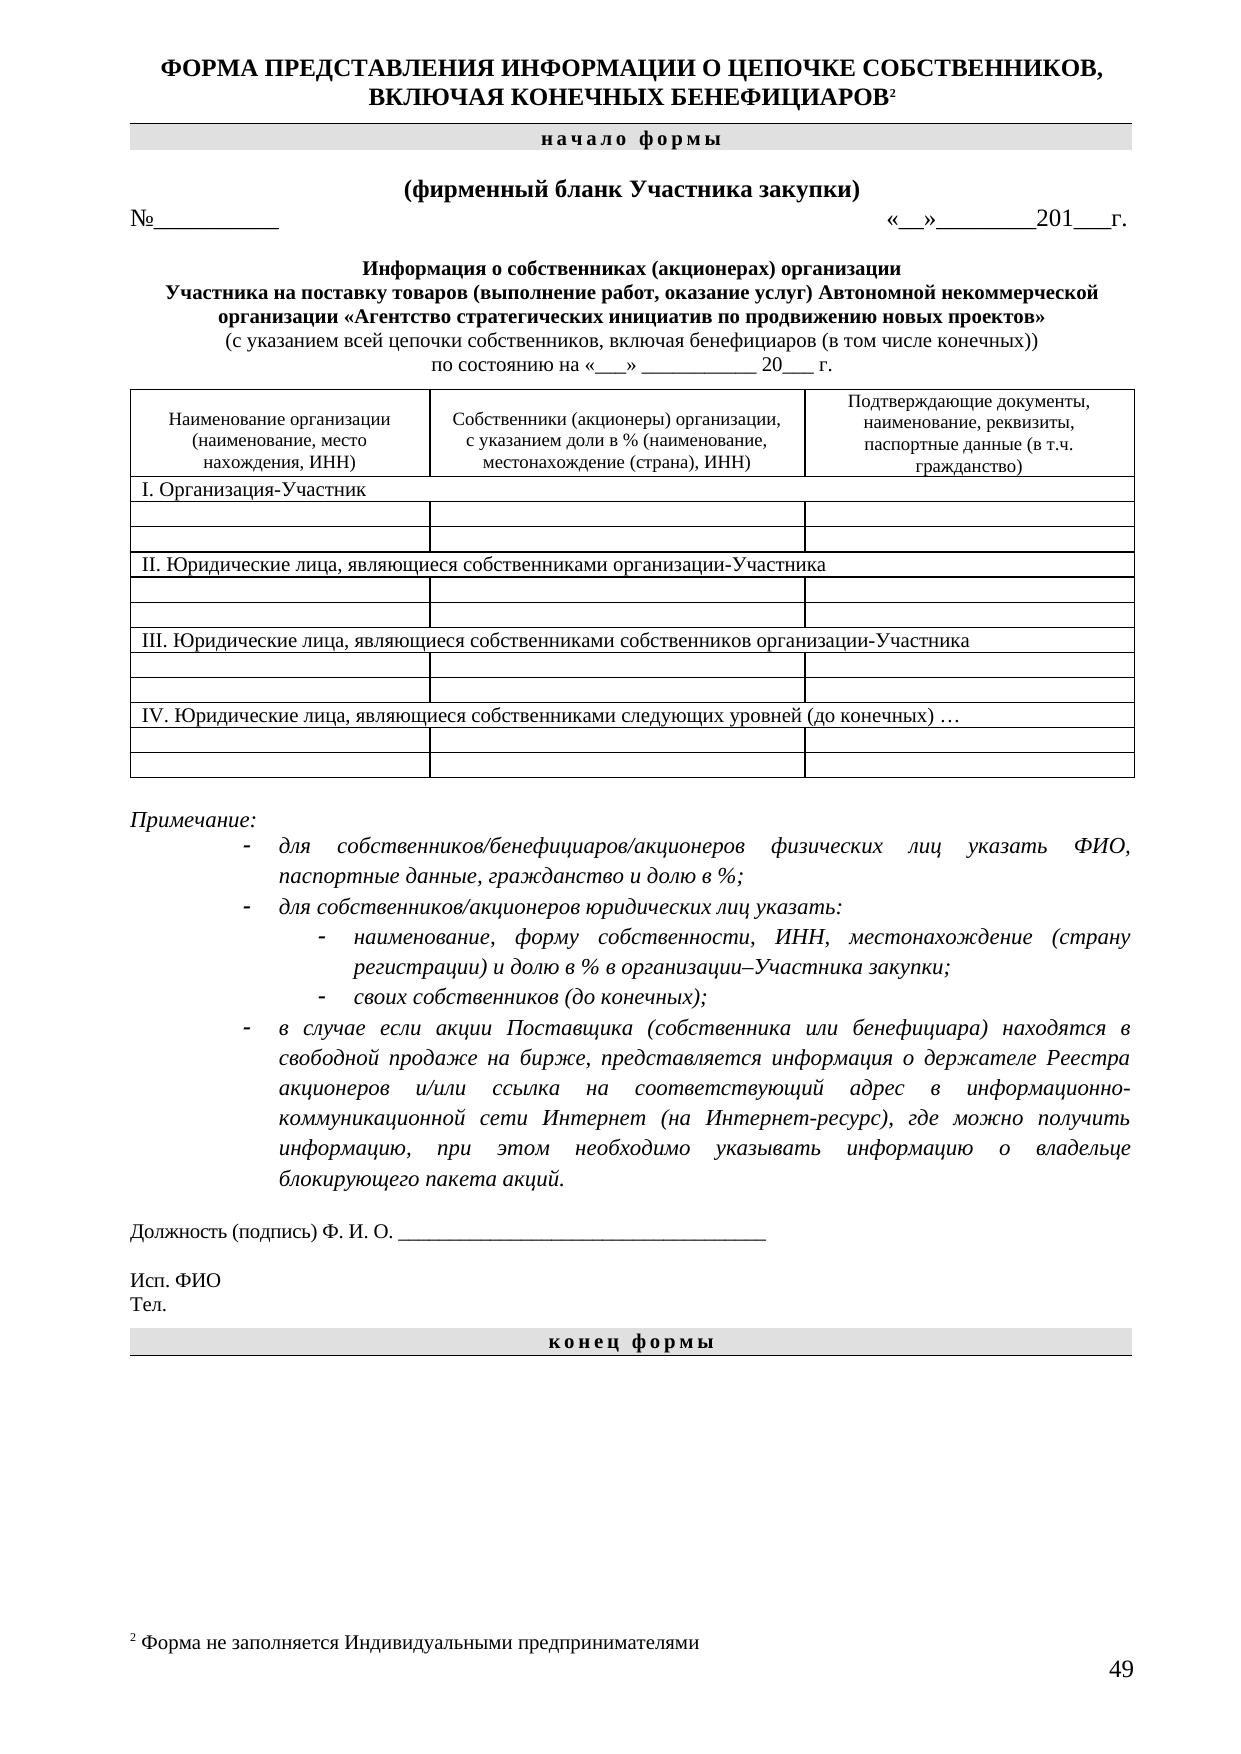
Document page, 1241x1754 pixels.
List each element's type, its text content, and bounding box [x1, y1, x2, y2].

text ФОРМА ПРЕДСТАВЛЕНИЯ ИНФОРМАЦИИ О ЦЕПОЧКЕ СОБСТВЕННИКОВ, ВКЛЮЧАЯ КОНЕЧНЫХ БЕНЕФИЦИАРОВ [130, 53, 1134, 111]
list для собственников/акционеров юридических лиц указать: [241, 893, 1134, 919]
text №__________ «__»________201___г. [130, 203, 1134, 232]
table_cell [131, 502, 429, 526]
text конец формы [130, 1328, 1132, 1355]
table_cell [806, 678, 1134, 702]
table_cell [431, 502, 804, 526]
table_cell [131, 753, 429, 777]
table_cell [806, 653, 1134, 677]
table_cell [431, 678, 804, 702]
table_cell [431, 753, 804, 777]
text Информация о собственниках (акционерах) организации [130, 256, 1134, 280]
list своих собственников (до конечных); [316, 983, 1134, 1010]
table_cell [131, 527, 429, 551]
table_cell [806, 502, 1134, 526]
table_cell [131, 728, 429, 752]
table_cell [431, 728, 804, 752]
table_cell [131, 603, 429, 627]
list в случае если акции Поставщика (собственника или бенефициара) находятся в свободной продаже на бирже, представляется информация о держателе Реестра акционеров и/или ссылка на соответствующий адрес в информационно-коммуникационной сети Интернет (на Интернет-ресурс), где можно получить информацию, при этом необходимо указывать информацию о владельце блокирующего пакета акций. [241, 1013, 1134, 1191]
text Участника на поставку товаров (выполнение работ, оказание услуг) Автономной некоммерческой организации «Агентство стратегических инициатив по продвижению новых проектов» [130, 280, 1134, 328]
text (с указанием всей цепочки собственников, включая бенефициаров (в том числе конечных)) [130, 328, 1134, 352]
table_cell [806, 753, 1134, 777]
table_cell [431, 578, 804, 602]
table_cell [131, 578, 429, 602]
list для собственников/бенефициаров/акционеров физических лиц указать ФИО, паспортные данные, гражданство и долю в %; [241, 832, 1134, 889]
text начало формы [130, 124, 1132, 150]
text Исп. ФИО [130, 1268, 1134, 1292]
table_cell [431, 653, 804, 677]
table_cell [431, 527, 804, 551]
table_cell [806, 527, 1134, 551]
table_cell [806, 578, 1134, 602]
text Должность (подпись) Ф. И. О. ____________________________________ [130, 1219, 1134, 1243]
table_header Подтверждающие документы, наименование, реквизиты, паспортные данные (в т.ч. гражданство) [806, 390, 1134, 476]
table_cell I. Организация-Участник [131, 477, 1134, 501]
text (фирменный бланк Участника закупки) [130, 174, 1134, 203]
text по состоянию на «___» ___________ 20___ г. [130, 352, 1134, 376]
table_cell IV. Юридические лица, являющиеся собственниками следующих уровней (до конечных) … [131, 703, 1134, 727]
table_cell [431, 603, 804, 627]
text Тел. [130, 1292, 1134, 1316]
table_cell II. Юридические лица, являющиеся собственниками организации-Участника [131, 553, 1134, 576]
table_cell [131, 678, 429, 702]
table_header Наименование организации (наименование, место нахождения, ИНН) [131, 390, 429, 476]
text Примечание: [130, 806, 1134, 832]
table_cell [806, 603, 1134, 627]
table_cell III. Юридические лица, являющиеся собственниками собственников организации-Участника [131, 628, 1134, 652]
table_cell [131, 653, 429, 677]
table_cell [806, 728, 1134, 752]
table_header Собственники (акционеры) организации, с указанием доли в % (наименование, местонахождение (страна), ИНН) [431, 390, 804, 476]
list наименование, форму собственности, ИНН, местонахождение (страну регистрации) и долю в % в организации–Участника закупки; [316, 923, 1134, 979]
